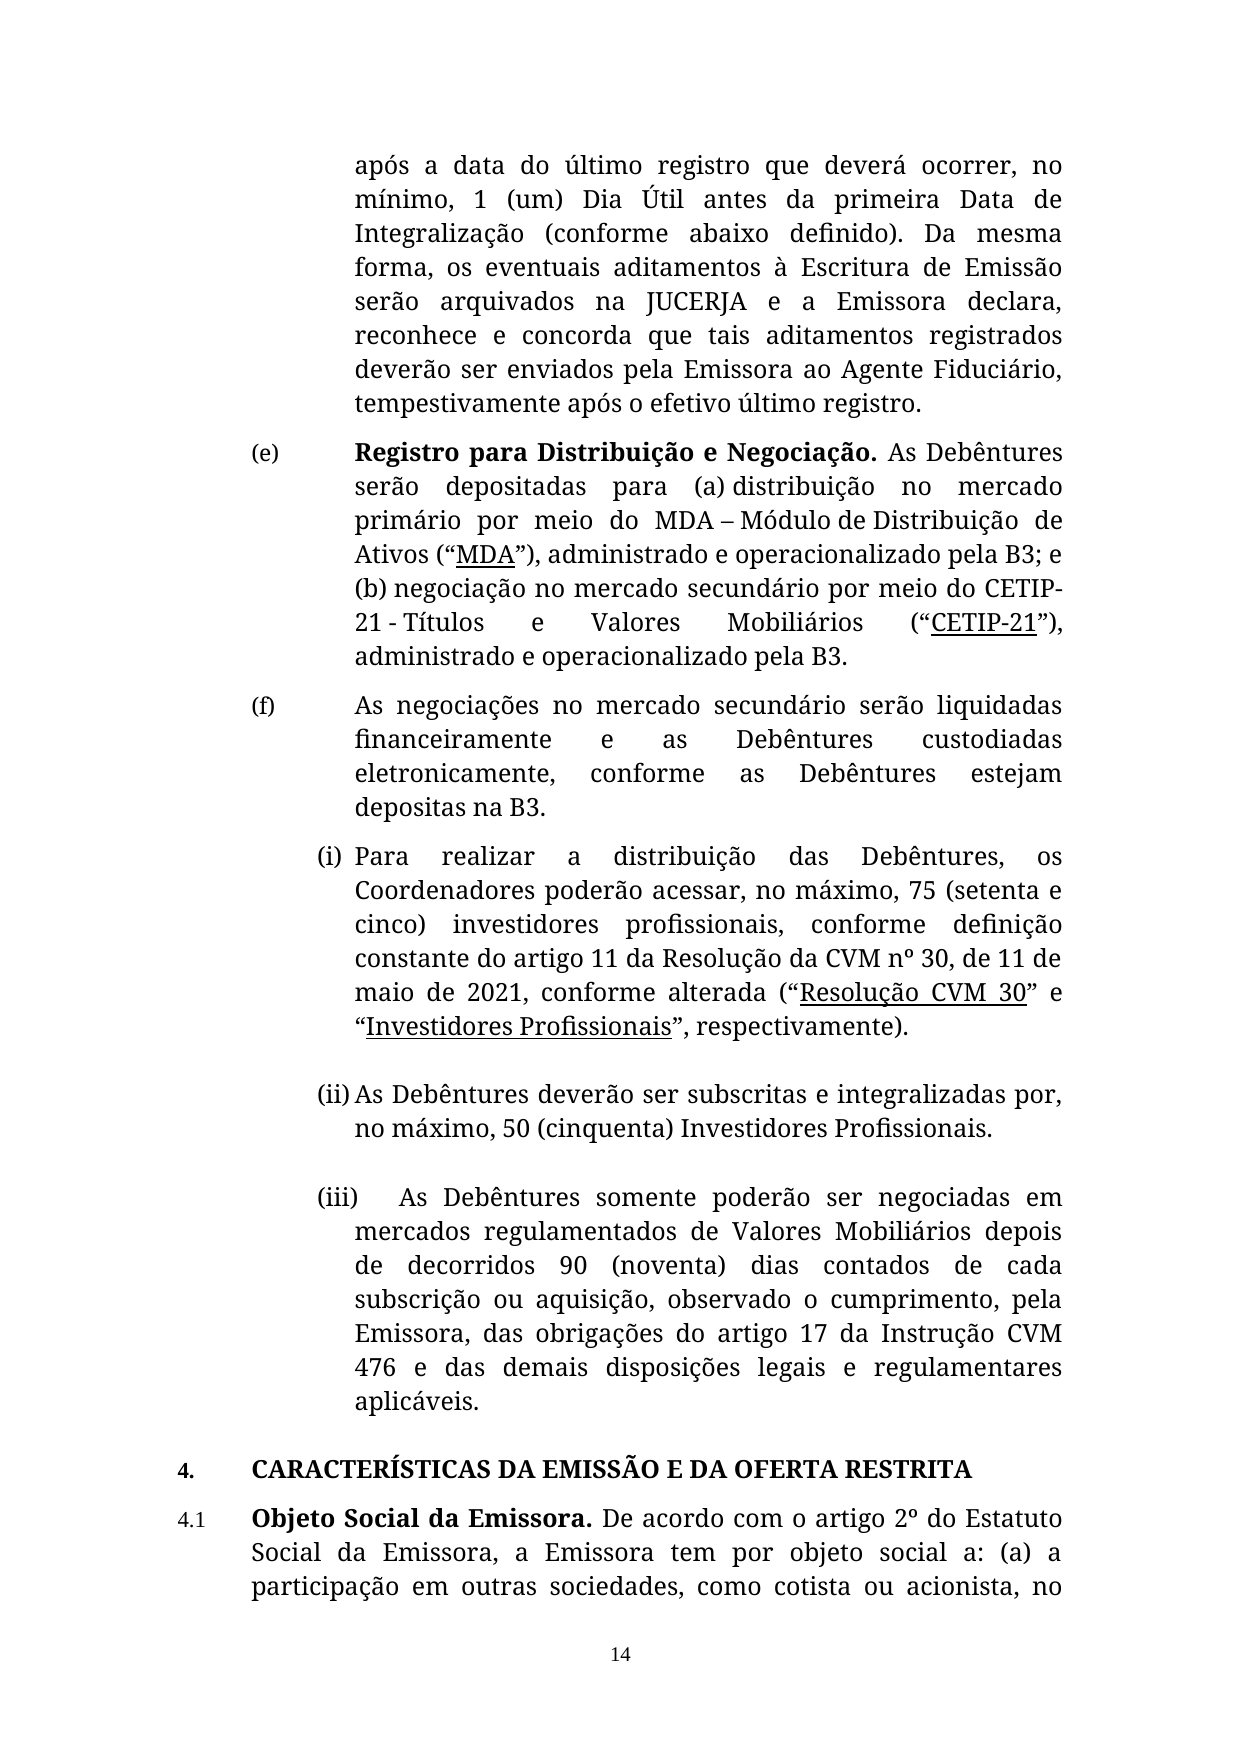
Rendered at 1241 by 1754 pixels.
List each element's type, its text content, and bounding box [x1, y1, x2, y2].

list As negociações no mercado secundário serão liquidadas financeiramente e as Debêntures custodiadas eletronicamente, conforme as Debêntures estejam depositas na B3. [251, 688, 1063, 824]
list CARACTERÍSTICAS DA EMISSÃO E DA OFERTA RESTRITA [177, 1452, 1063, 1486]
list As Debêntures deverão ser subscritas e integralizadas por, no máximo, 50 (cinquenta) Investidores Profissionais. [317, 1077, 1063, 1145]
list As Debêntures somente poderão ser negociadas em mercados regulamentados de Valores Mobiliários depois de decorridos 90 (noventa) dias contados de cada subscrição ou aquisição, observado o cumprimento, pela Emissora, das obrigações do artigo 17 da Instrução CVM 476 e das demais disposições legais e regulamentares aplicáveis. [317, 1179, 1063, 1418]
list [251, 148, 1063, 420]
list Registro para Distribuição e Negociação. As Debêntures serão depositadas para (a) distribuição no mercado primário por meio do MDA – Módulo de Distribuição de Ativos (“MDA”), administrado e operacionalizado pela B3; e (b) negociação no mercado secundário por meio do CETIP-21 - Títulos e Valores Mobiliários (“CETIP-21”), administrado e operacionalizado pela B3. [251, 435, 1063, 673]
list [177, 1500, 1063, 1602]
list Para realizar a distribuição das Debêntures, os Coordenadores poderão acessar, no máximo, 75 (setenta e cinco) investidores profissionais, conforme definição constante do artigo 11 da Resolução da CVM nº 30, de 11 de maio de 2021, conforme alterada (“Resolução CVM 30” e “Investidores Profissionais”, respectivamente). [317, 838, 1063, 1043]
